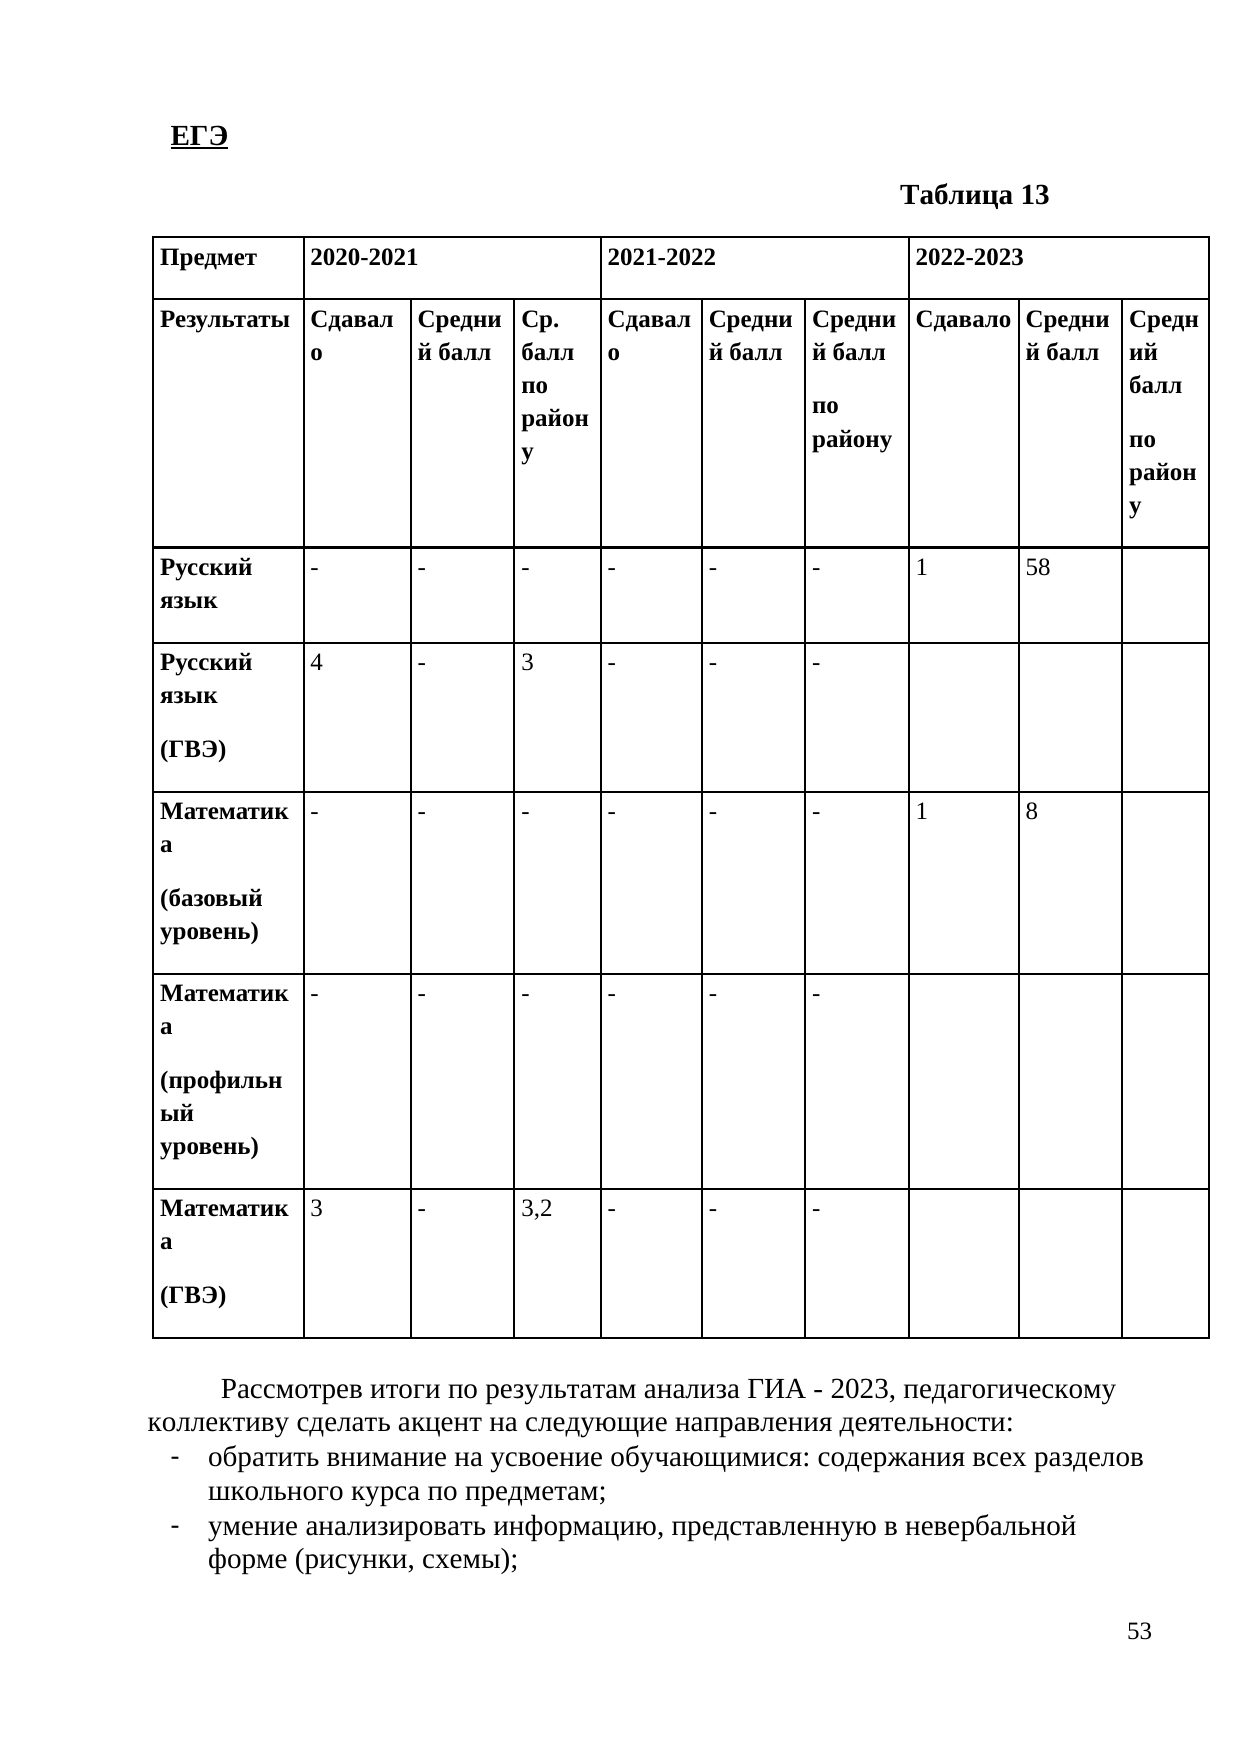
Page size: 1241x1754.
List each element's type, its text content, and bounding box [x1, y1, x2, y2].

table_header Предмет [154, 238, 303, 298]
table_cell [1123, 975, 1208, 1188]
table_cell 1 [910, 793, 1018, 973]
table_cell Сдавало [910, 300, 1018, 546]
table_cell - [602, 644, 701, 791]
table_cell [1123, 644, 1208, 791]
table_cell Средний балл [1020, 300, 1121, 546]
table_cell [1123, 1190, 1208, 1337]
text Рассмотрев итоги по результатам анализа ГИА - 2023, педагогическому коллективу сделать акцент на следующие направления деятельности: [147, 1373, 1149, 1438]
table_cell - [806, 549, 908, 642]
table_cell Сдавало [602, 300, 701, 546]
list обратить внимание на усвоение обучающимися: содержания всех разделов школьного курса по предметам; [170, 1439, 1149, 1506]
table_cell 58 [1020, 549, 1121, 642]
table_cell - [515, 793, 600, 973]
table_cell - [305, 975, 410, 1188]
text Таблица 13 [145, 177, 1049, 211]
table_cell [1123, 549, 1208, 642]
table_cell - [703, 975, 804, 1188]
table_cell Средний балл [703, 300, 804, 546]
table_cell Средний балл по району [806, 300, 908, 546]
table_cell 8 [1020, 793, 1121, 973]
table_cell - [806, 793, 908, 973]
table_cell - [602, 549, 701, 642]
table_cell 3 [305, 1190, 410, 1337]
table_cell - [412, 549, 513, 642]
table_cell - [305, 549, 410, 642]
list умение анализировать информацию, представленную в невербальной форме (рисунки, схемы); [170, 1508, 1149, 1575]
text ЕГЭ [170, 118, 1152, 152]
table_cell - [412, 1190, 513, 1337]
table_cell - [703, 1190, 804, 1337]
table_cell Русский язык (ГВЭ) [154, 644, 303, 791]
table_cell 3 [515, 644, 600, 791]
table_cell Математика (ГВЭ) [154, 1190, 303, 1337]
table_cell - [515, 549, 600, 642]
table_cell Ср. балл по району [515, 300, 600, 546]
table_cell 4 [305, 644, 410, 791]
table_cell - [412, 793, 513, 973]
table_cell - [806, 975, 908, 1188]
table_header 2021-2022 [602, 238, 908, 298]
table_header 2022-2023 [910, 238, 1208, 298]
table_cell - [602, 1190, 701, 1337]
table_cell - [602, 793, 701, 973]
table_cell Средний балл по району [1123, 300, 1208, 546]
table_cell 1 [910, 549, 1018, 642]
table_cell - [703, 793, 804, 973]
table_cell [1123, 793, 1208, 973]
table_cell [910, 975, 1018, 1188]
table_cell - [703, 549, 804, 642]
table_cell Средний балл [412, 300, 513, 546]
table_cell - [602, 975, 701, 1188]
table_cell - [412, 644, 513, 791]
table_cell - [806, 644, 908, 791]
table_cell - [806, 1190, 908, 1337]
table_cell [1020, 644, 1121, 791]
table_cell Математика (профильный уровень) [154, 975, 303, 1188]
table_cell - [703, 644, 804, 791]
table_cell - [305, 793, 410, 973]
table_cell Результаты [154, 300, 303, 546]
table_cell - [515, 975, 600, 1188]
table_cell - [412, 975, 513, 1188]
table_header 2020-2021 [305, 238, 600, 298]
table_cell [910, 644, 1018, 791]
table_cell [1020, 975, 1121, 1188]
table_cell Сдавало [305, 300, 410, 546]
table_cell Математика (базовый уровень) [154, 793, 303, 973]
table_cell 3,2 [515, 1190, 600, 1337]
table_cell Русский язык [154, 549, 303, 642]
table_cell [910, 1190, 1018, 1337]
table_cell [1020, 1190, 1121, 1337]
